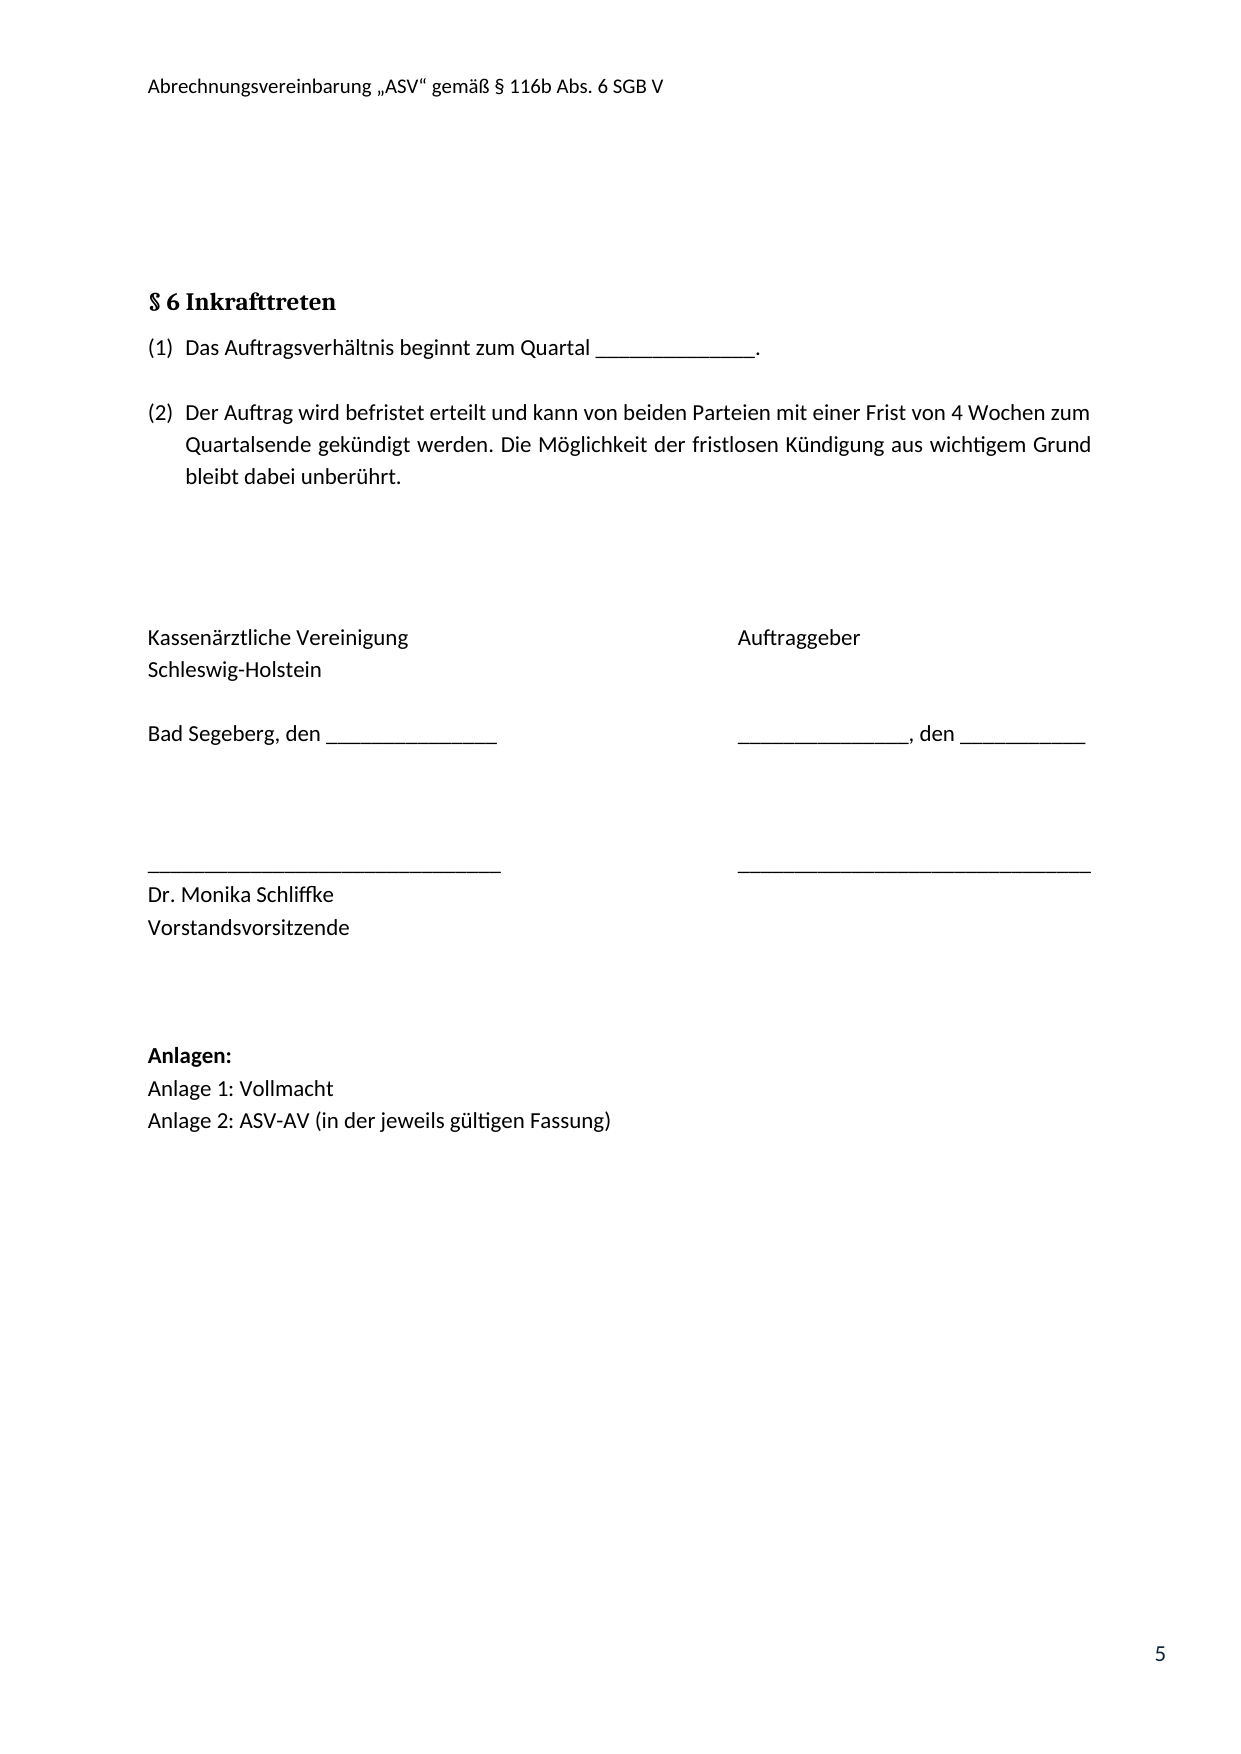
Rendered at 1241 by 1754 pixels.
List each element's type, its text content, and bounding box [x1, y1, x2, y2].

text Kassenärztliche Vereinigung Auftraggeber [148, 623, 1093, 651]
subtitle § 6 Inkrafttreten [148, 288, 1093, 317]
text Bad Segeberg, den _______________ _______________, den ___________ [148, 719, 1093, 748]
text Anlage 1: Vollmacht [148, 1074, 1093, 1102]
list Der Auftrag wird befristet erteilt und kann von beiden Parteien mit einer Frist von 4 Wochen zum Quartalsende gekündigt werden. Die Möglichkeit der fristlosen Kündigung aus wichtigem Grund bleibt dabei unberührt. [148, 398, 1093, 490]
text Anlage 2: ASV-AV (in der jeweils gültigen Fassung) [148, 1106, 1093, 1134]
text Schleswig-Holstein [148, 655, 1093, 683]
text _______________________________ _______________________________ [148, 848, 1093, 876]
list Das Auftragsverhältnis beginnt zum Quartal ______________. [148, 333, 1093, 361]
text Vorstandsvorsitzende [148, 913, 1093, 941]
text Dr. Monika Schliffke [148, 881, 1093, 908]
text Anlagen: [148, 1041, 1093, 1069]
